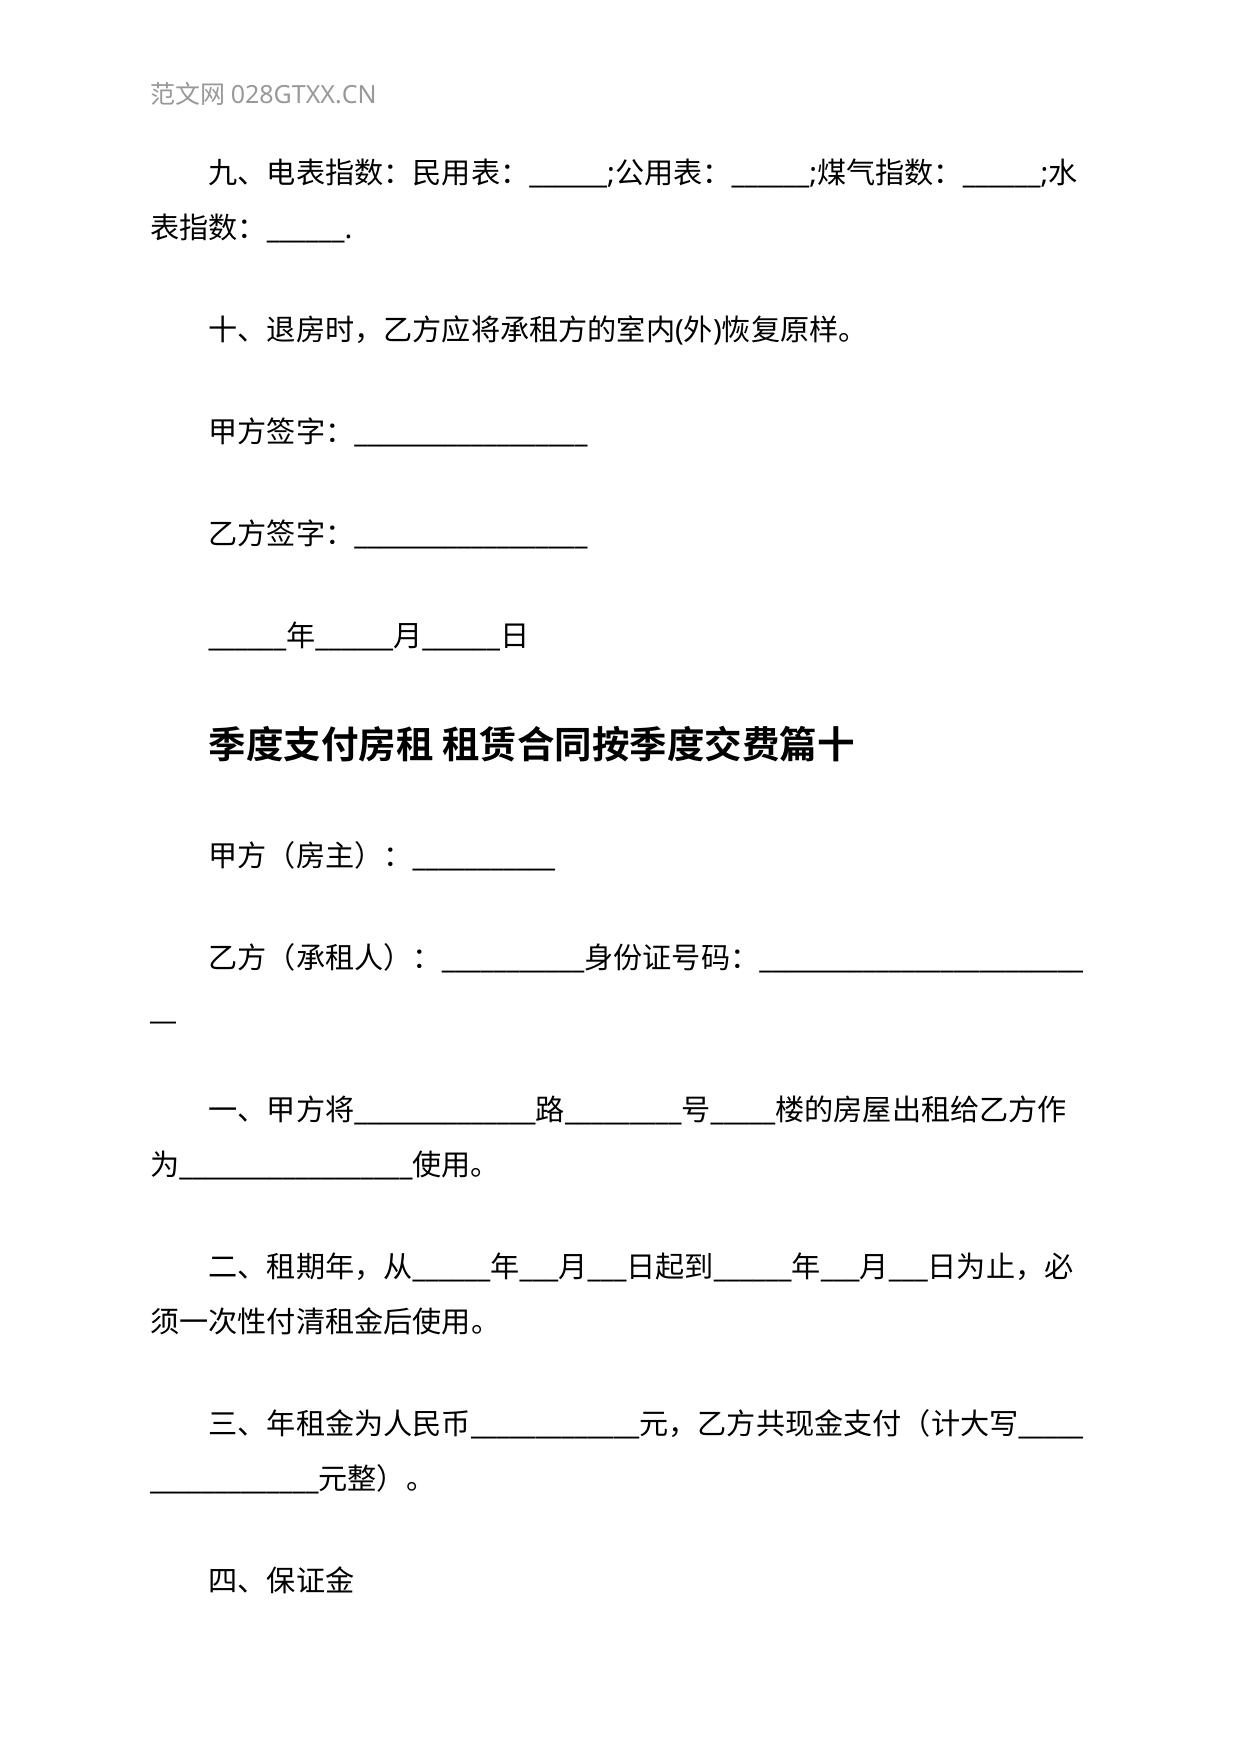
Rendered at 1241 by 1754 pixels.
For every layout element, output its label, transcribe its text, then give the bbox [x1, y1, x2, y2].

text 季度支付房租 租赁合同按季度交费篇十 [150, 715, 1090, 769]
text 乙方（承租人）：___________身份证号码：___________________________ [150, 934, 1090, 1028]
text 九、电表指数：民用表：______;公用表：______;煤气指数：______;水表指数：______. [150, 150, 1090, 247]
text 十、退房时，乙方应将承租方的室内(外)恢复原样。 [150, 307, 1090, 349]
text 甲方（房主）：___________ [150, 832, 1090, 875]
text 二、租期年，从______年___月___日起到______年___月___日为止，必须一次性付清租金后使用。 [150, 1244, 1090, 1341]
text ______年______月______日 [150, 613, 1090, 655]
text 四、保证金 [150, 1558, 1090, 1600]
text 一、甲方将______________路_________号_____楼的房屋出租给乙方作为__________________使用。 [150, 1087, 1090, 1184]
text 甲方签字：__________________ [150, 409, 1090, 451]
text 三、年租金为人民币_____________元，乙方共现金支付（计大写__________________元整）。 [150, 1401, 1090, 1498]
text 乙方签字：__________________ [150, 511, 1090, 553]
